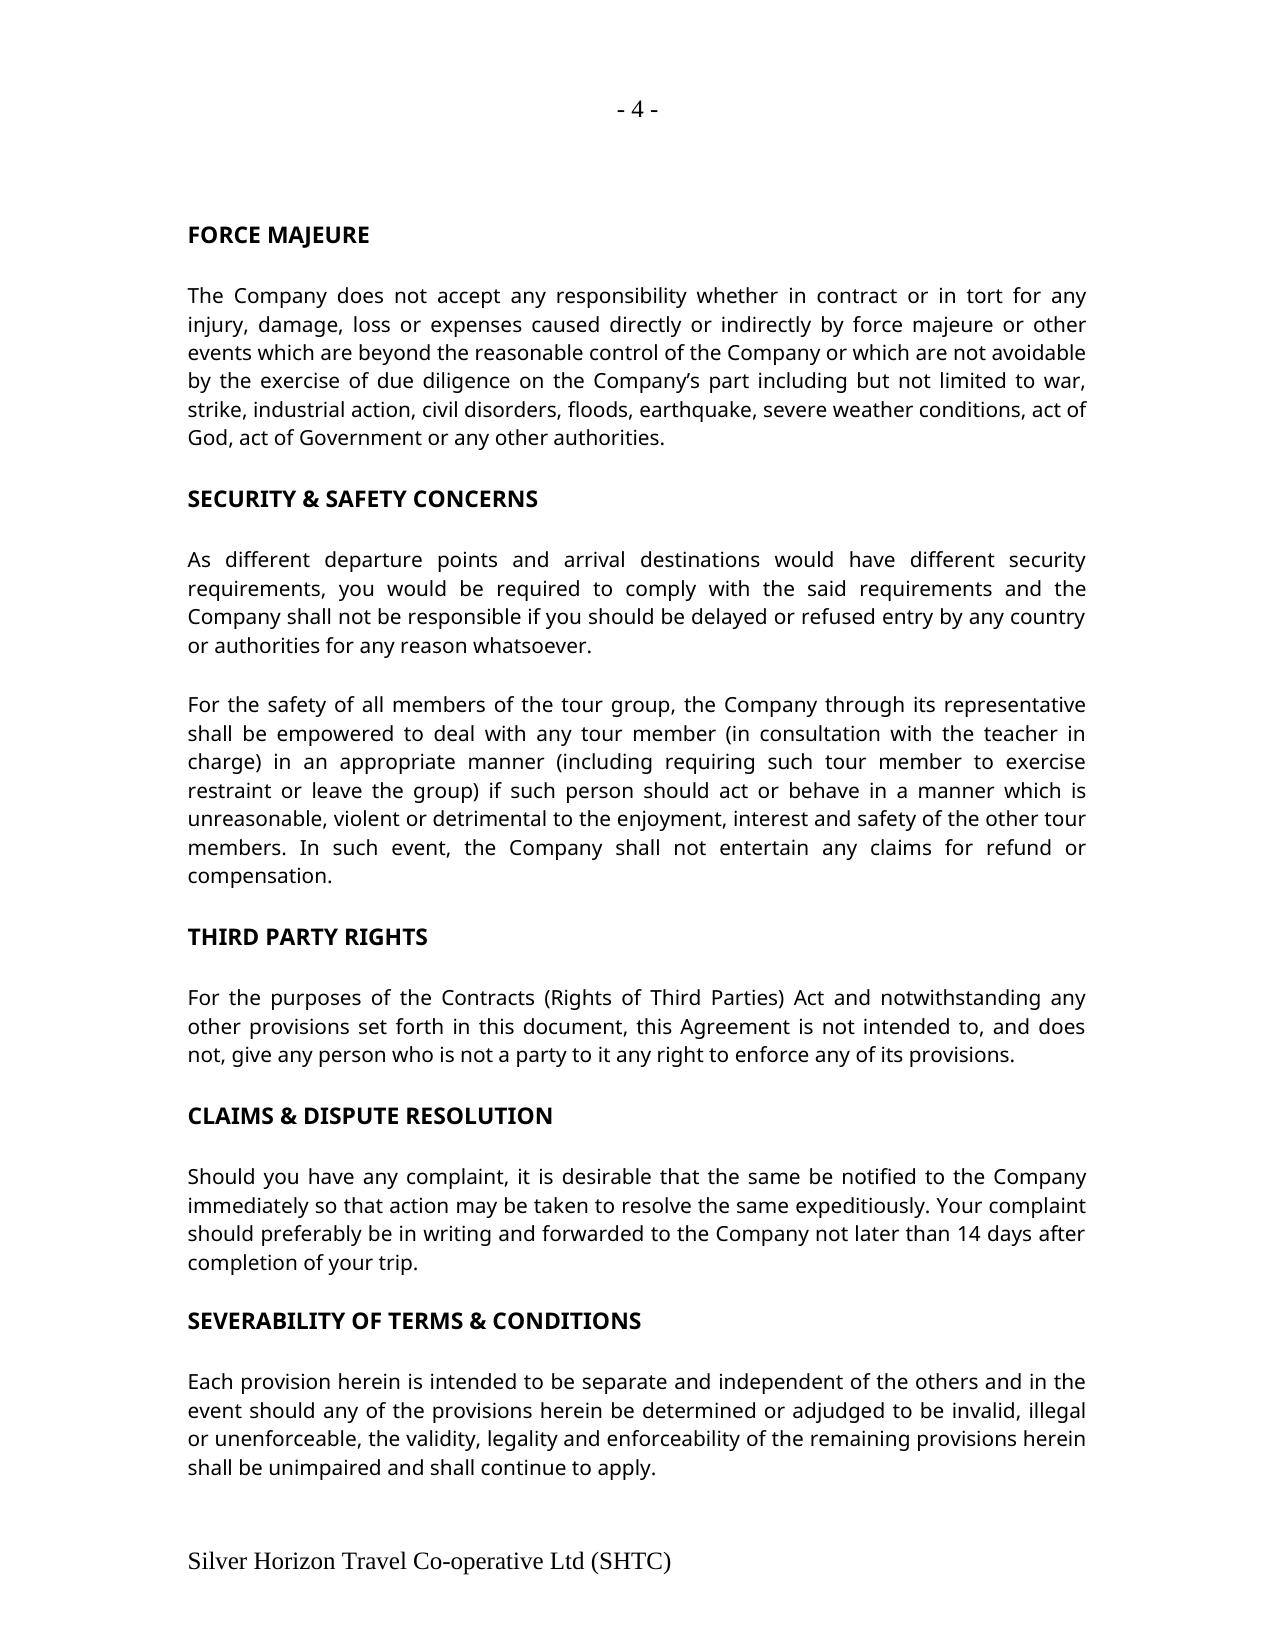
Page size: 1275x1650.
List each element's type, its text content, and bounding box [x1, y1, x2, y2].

text For the safety of all members of the tour group, the Company through its representative shall be empowered to deal with any tour member (in consultation with the teacher in charge) in an appropriate manner (including requiring such tour member to exercise restraint or leave the group) if such person should act or behave in a manner which is unreasonable, violent or detrimental to the enjoyment, interest and safety of the other tour members. In such event, the Company shall not entertain any claims for refund or compensation. [187, 691, 1087, 890]
text CLAIMS & DISPUTE RESOLUTION [187, 1100, 1087, 1131]
text FORCE MAJEURE [187, 219, 1087, 250]
text SEVERABILITY OF TERMS & CONDITIONS [187, 1305, 1087, 1336]
text For the purposes of the Contracts (Rights of Third Parties) Act and notwithstanding any other provisions set forth in this document, this Agreement is not intended to, and does not, give any person who is not a party to it any right to enforce any of its provisions. [187, 983, 1087, 1069]
text Each provision herein is intended to be separate and independent of the others and in the event should any of the provisions herein be determined or adjudged to be invalid, illegal or unenforceable, the validity, legality and enforceability of the remaining provisions herein shall be unimpaired and shall continue to apply. [187, 1367, 1087, 1481]
text SECURITY & SAFETY CONCERNS [187, 483, 1087, 514]
text THIRD PARTY RIGHTS [187, 921, 1087, 952]
text As different departure points and arrival destinations would have different security requirements, you would be required to comply with the said requirements and the Company shall not be responsible if you should be delayed or refused entry by any country or authorities for any reason whatsoever. [187, 546, 1087, 659]
text The Company does not accept any responsibility whether in contract or in tort for any injury, damage, loss or expenses caused directly or indirectly by force majeure or other events which are beyond the reasonable control of the Company or which are not avoidable by the exercise of due diligence on the Company’s part including but not limited to war, strike, industrial action, civil disorders, floods, earthquake, severe weather conditions, act of God, act of Government or any other authorities. [187, 281, 1087, 452]
text Should you have any complaint, it is desirable that the same be notified to the Company immediately so that action may be taken to resolve the same expeditiously. Your complaint should preferably be in writing and forwarded to the Company not later than 14 days after completion of your trip. [187, 1162, 1087, 1276]
